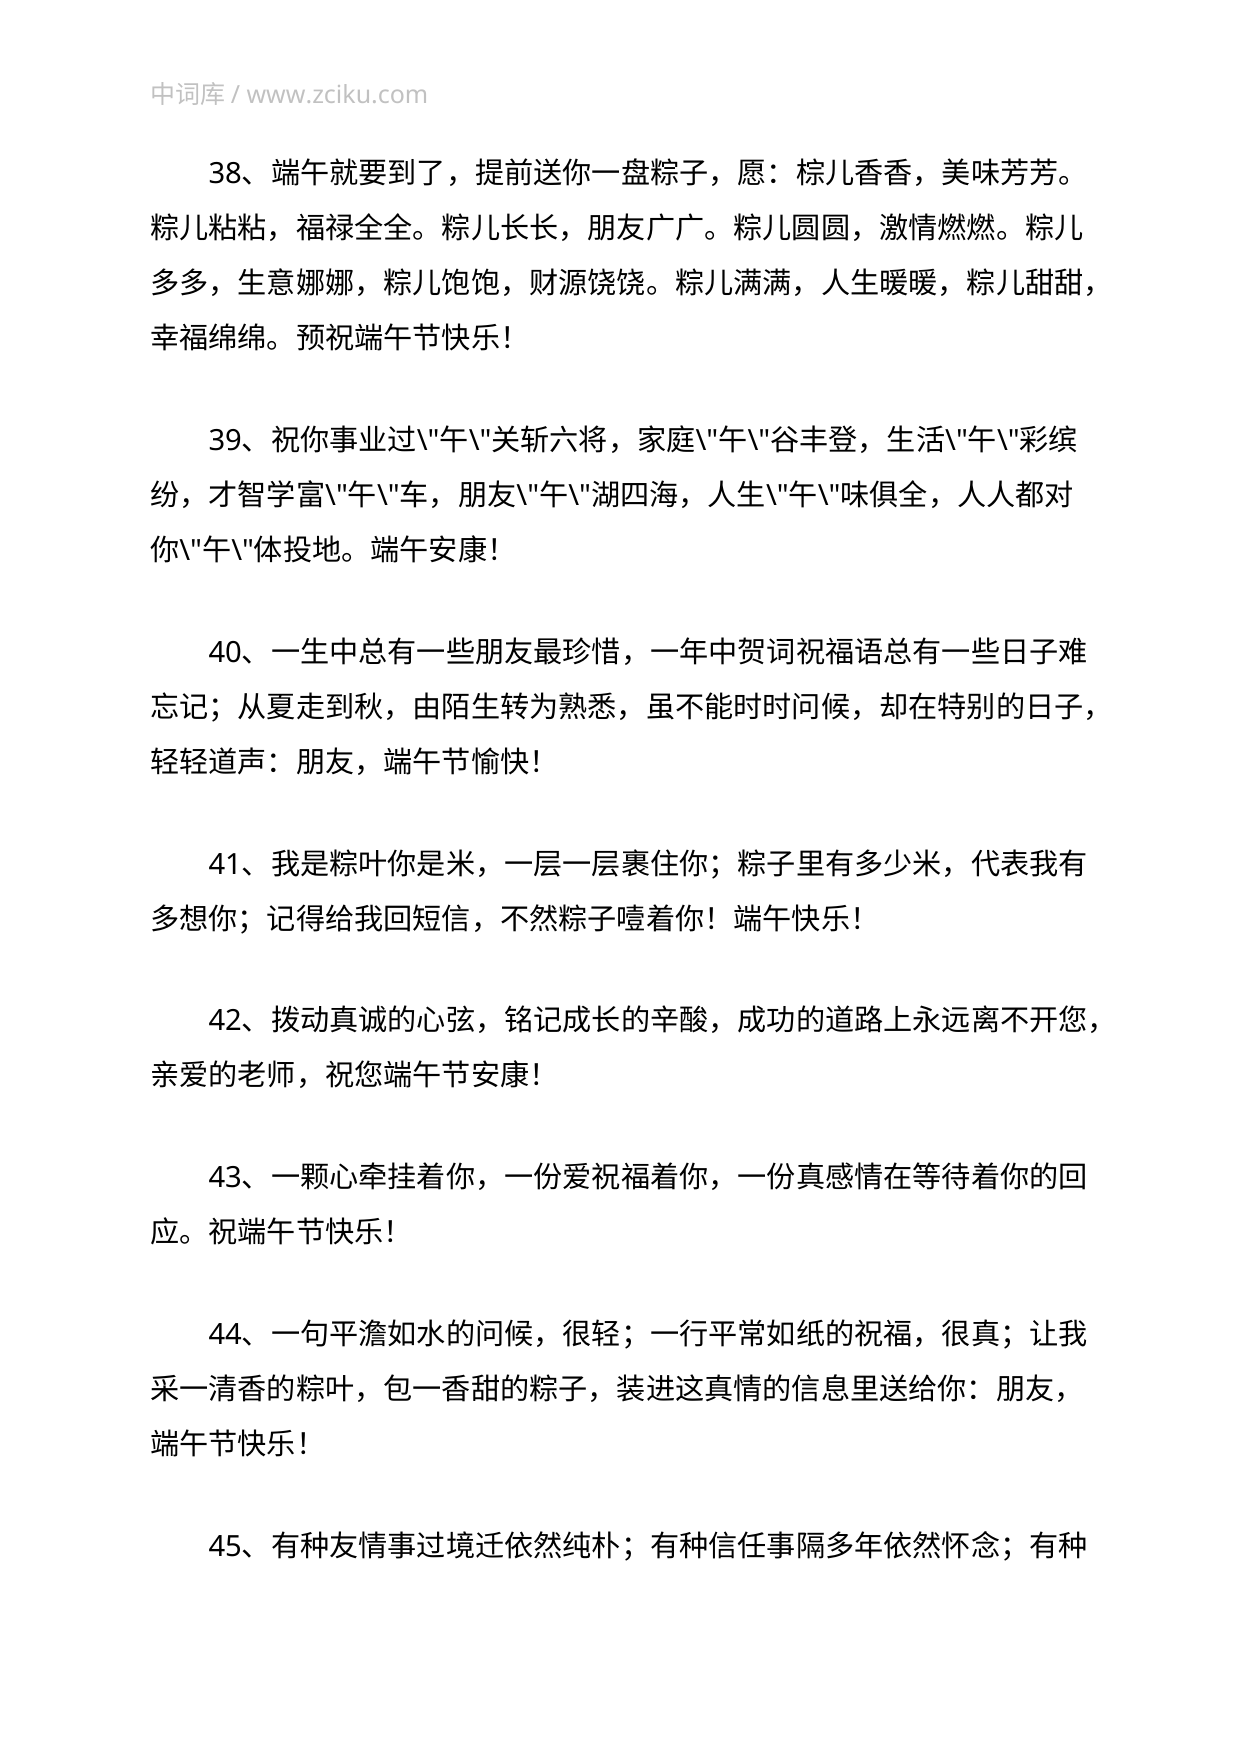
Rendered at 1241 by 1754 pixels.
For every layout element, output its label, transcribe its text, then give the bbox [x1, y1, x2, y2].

text 38、端午就要到了，提前送你一盘粽子，愿：棕儿香香，美味芳芳。粽儿粘粘，福禄全全。粽儿长长，朋友广广。粽儿圆圆，激情燃燃。粽儿多多，生意娜娜，粽儿饱饱，财源饶饶。粽儿满满，人生暖暖，粽儿甜甜，幸福绵绵。预祝端午节快乐！ [150, 150, 1090, 357]
text 42、拨动真诚的心弦，铭记成长的辛酸，成功的道路上永远离不开您，亲爱的老师，祝您端午节安康！ [150, 997, 1090, 1094]
text 43、一颗心牵挂着你，一份爱祝福着你，一份真感情在等待着你的回应。祝端午节快乐！ [150, 1154, 1090, 1251]
text 41、我是粽叶你是米，一层一层裹住你；粽子里有多少米，代表我有多想你；记得给我回短信，不然粽子噎着你！端午快乐！ [150, 840, 1090, 937]
text 40、一生中总有一些朋友最珍惜，一年中贺词祝福语总有一些日子难忘记；从夏走到秋，由陌生转为熟悉，虽不能时时问候，却在特别的日子，轻轻道声：朋友，端午节愉快！ [150, 628, 1090, 781]
text 44、一句平澹如水的问候，很轻；一行平常如纸的祝福，很真；让我采一清香的粽叶，包一香甜的粽子，装进这真情的信息里送给你：朋友，端午节快乐！ [150, 1311, 1090, 1463]
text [150, 1522, 1090, 1564]
text 39、祝你事业过\"午\"关斩六将，家庭\"午\"谷丰登，生活\"午\"彩缤纷，才智学富\"午\"车，朋友\"午\"湖四海，人生\"午\"味俱全，人人都对你\"午\"体投地。端午安康！ [150, 417, 1090, 569]
